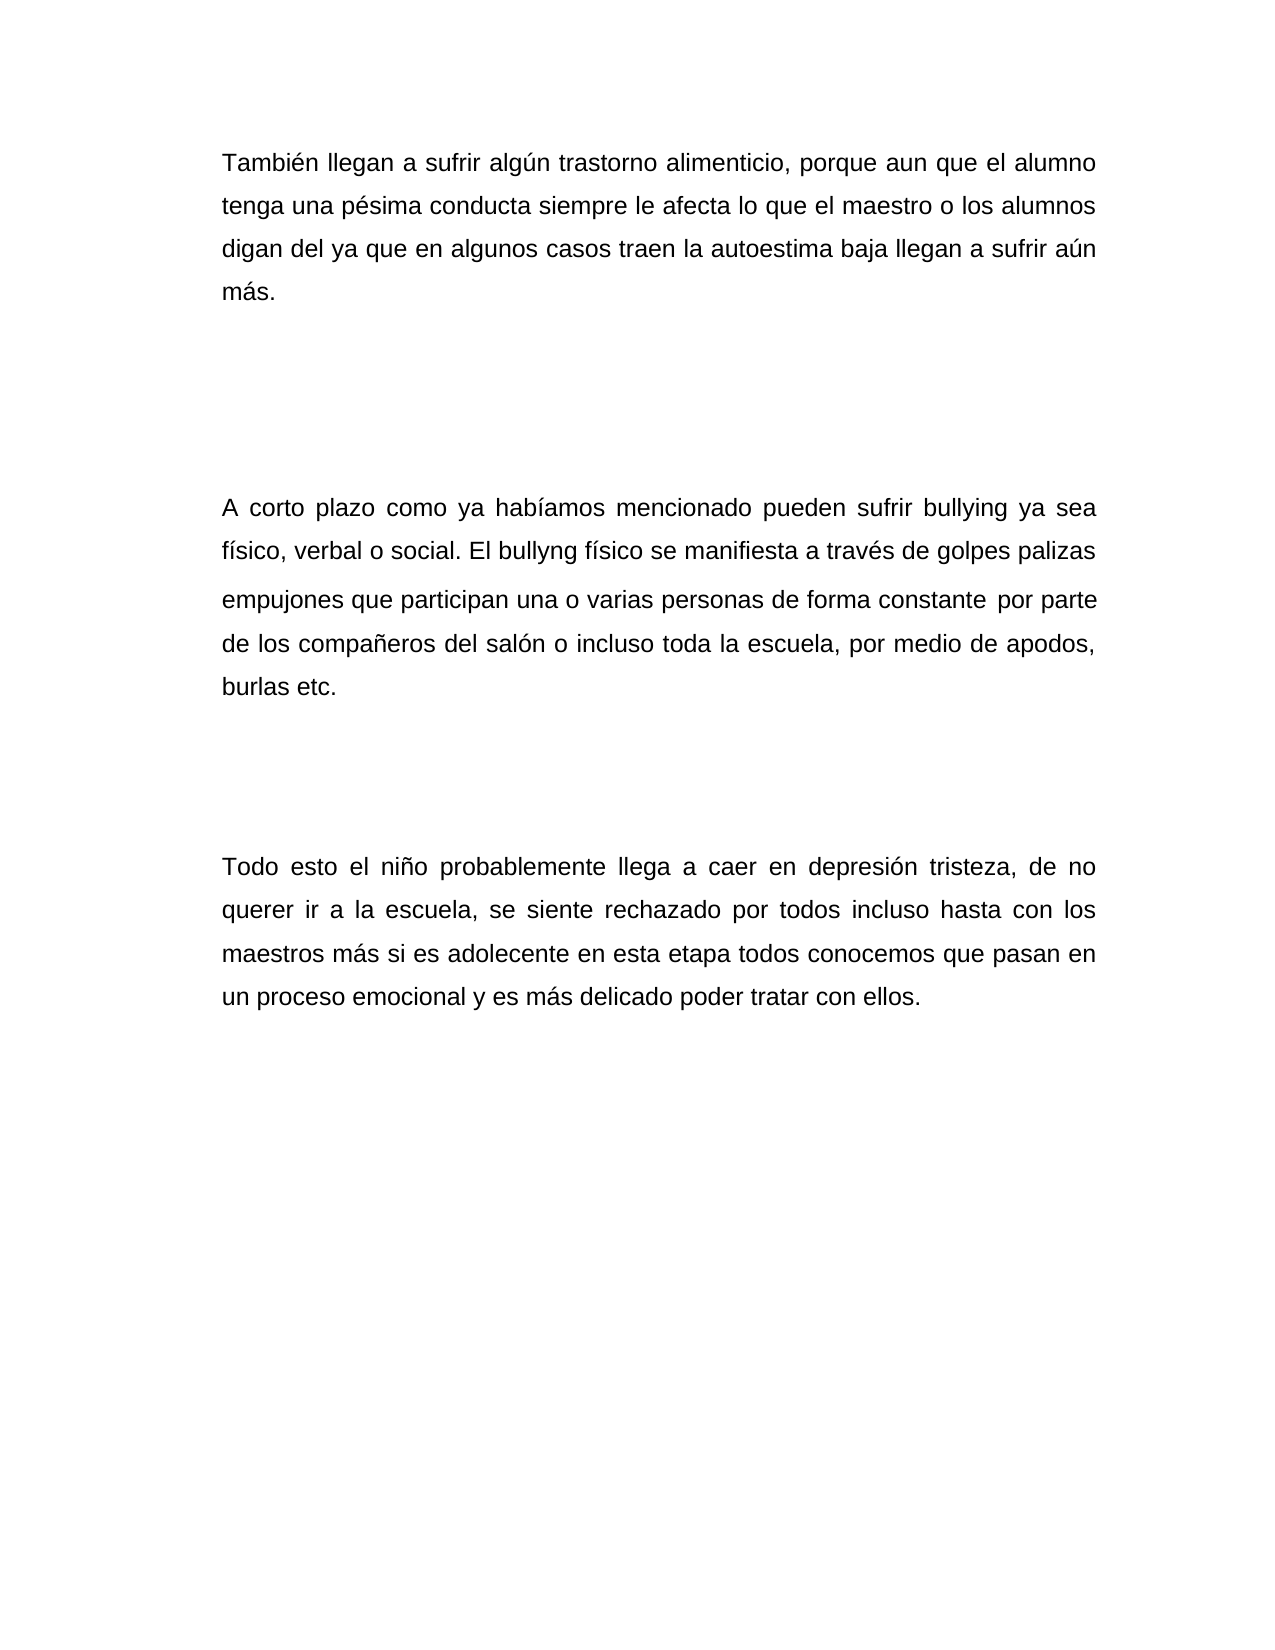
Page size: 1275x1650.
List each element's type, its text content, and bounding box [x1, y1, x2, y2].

text A corto plazo como ya habíamos mencionado pueden sufrir bullying ya sea físico, verbal o social. El bullyng físico se manifiesta a través de golpes palizas empujones que participan una o varias personas de forma constante por parte de los compañeros del salón o incluso toda la escuela, por medio de apodos, burlas etc. [222, 493, 1098, 701]
text También llegan a sufrir algún trastorno alimenticio, porque aun que el alumno tenga una pésima conducta siempre le afecta lo que el maestro o los alumnos digan del ya que en algunos casos traen la autoestima baja llegan a sufrir aún más. [222, 148, 1098, 306]
text Todo esto el niño probablemente llega a caer en depresión tristeza, de no querer ir a la escuela, se siente rechazado por todos incluso hasta con los maestros más si es adolecente en esta etapa todos conocemos que pasan en un proceso emocional y es más delicado poder tratar con ellos. [222, 852, 1098, 1010]
